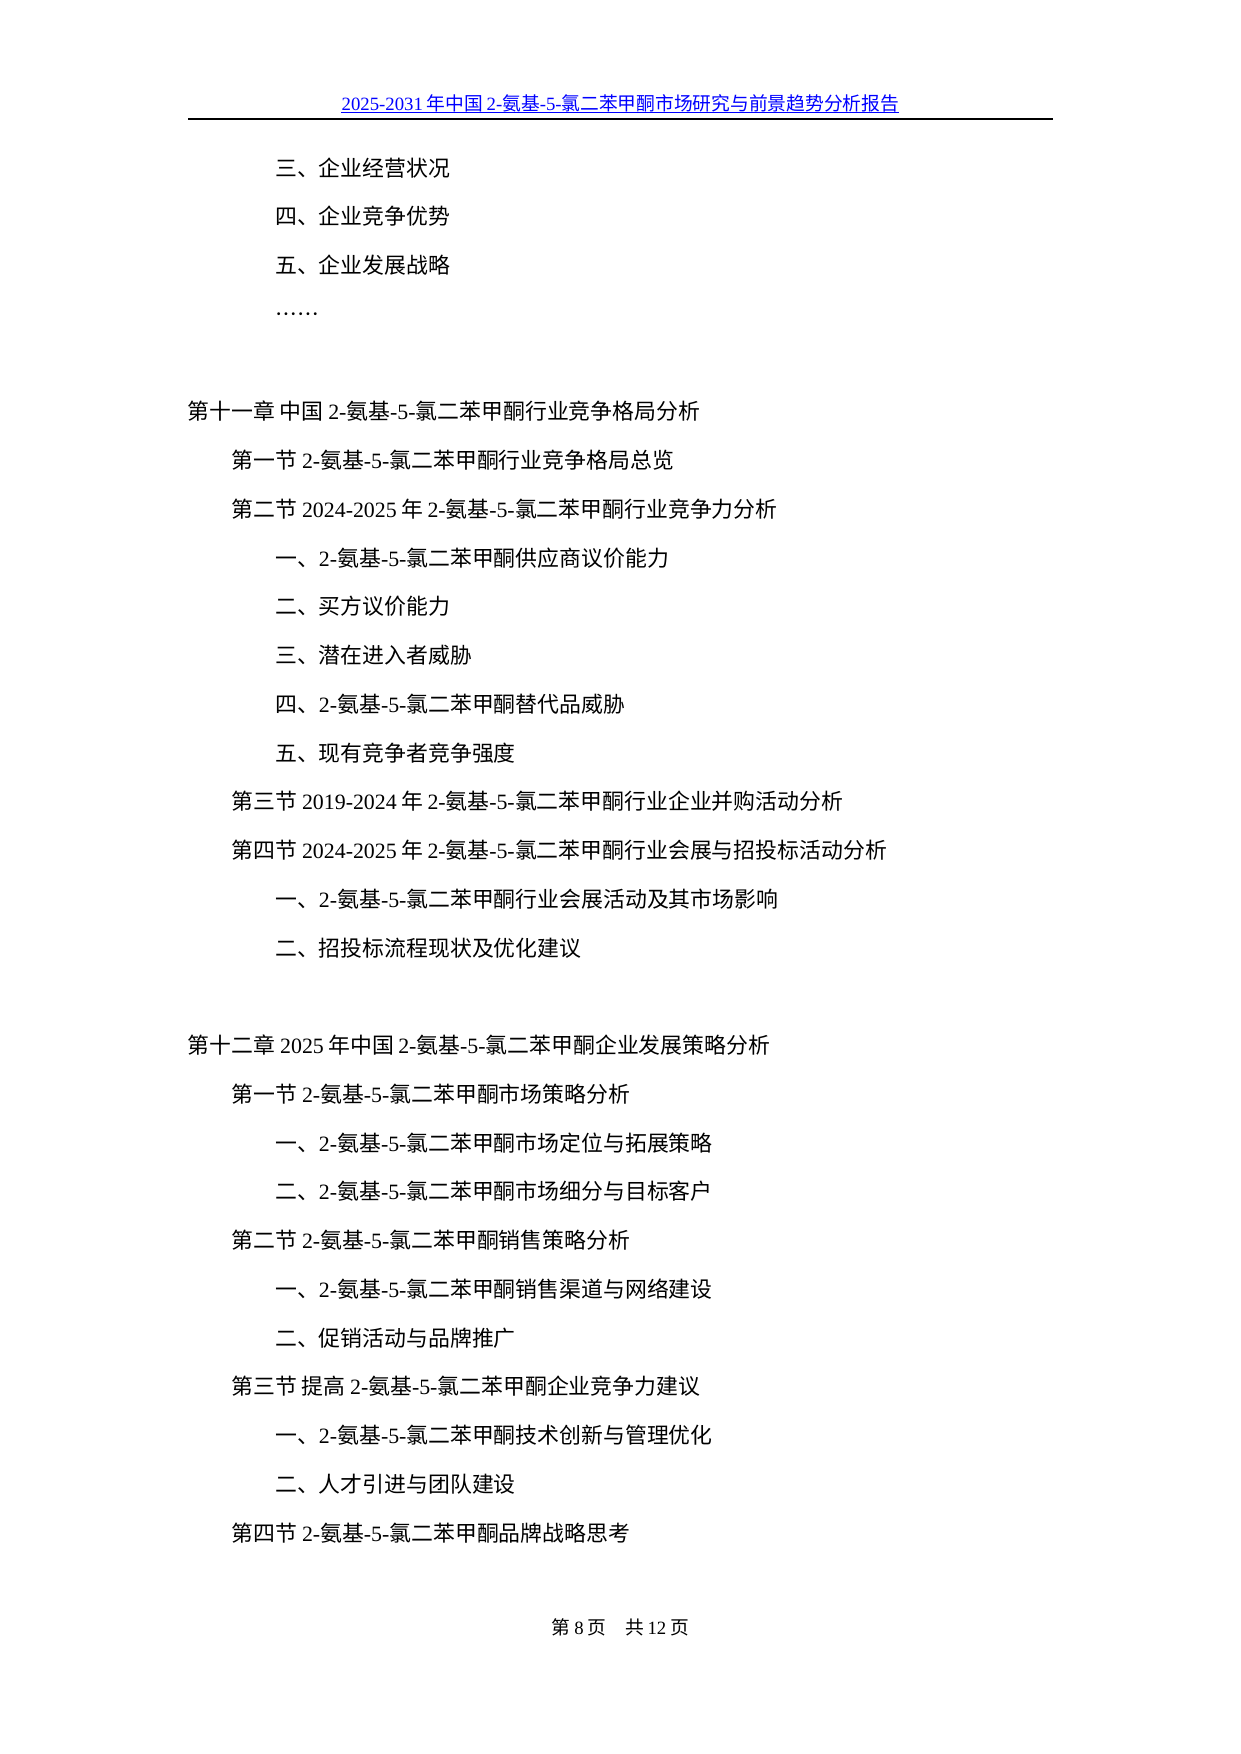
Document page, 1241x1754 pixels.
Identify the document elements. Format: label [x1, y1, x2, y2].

text [187, 150, 1053, 1548]
